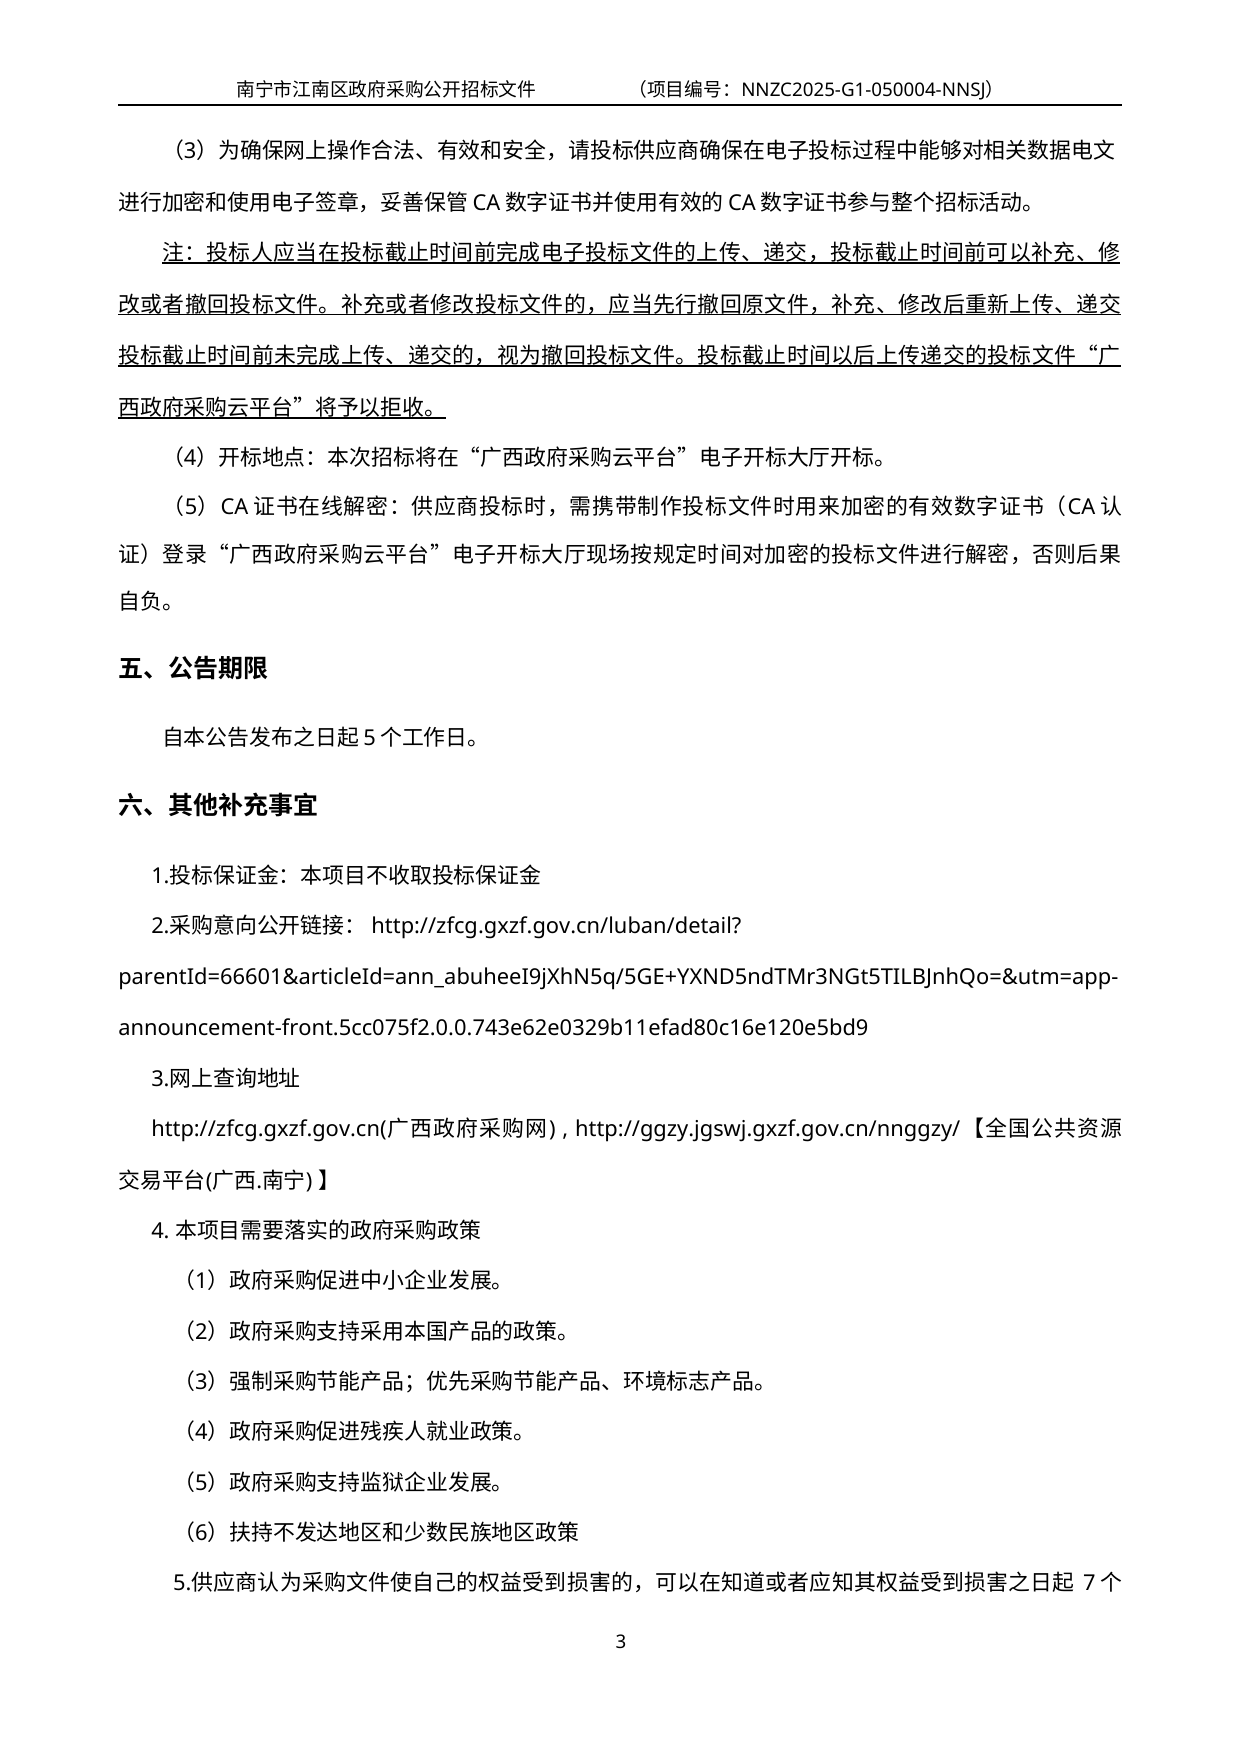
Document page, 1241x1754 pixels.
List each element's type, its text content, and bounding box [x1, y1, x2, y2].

text （1）政府采购促进中小企业发展。 [118, 1262, 1122, 1296]
text （5）政府采购支持监狱企业发展。 [118, 1463, 1122, 1498]
text （4）开标地点：本次招标将在“广西政府采购云平台”电子开标大厅开标。 [118, 439, 1122, 473]
text （3）强制采购节能产品；优先采购节能产品、环境标志产品。 [118, 1363, 1122, 1397]
text （2）政府采购支持采用本国产品的政策。 [118, 1312, 1122, 1347]
text （4）政府采购促进残疾人就业政策。 [118, 1413, 1122, 1447]
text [118, 1564, 1122, 1598]
text 3.网上查询地址 [118, 1059, 1122, 1094]
text （6）扶持不发达地区和少数民族地区政策 [118, 1513, 1122, 1548]
text （5）CA证书在线解密：供应商投标时，需携带制作投标文件时用来加密的有效数字证书（CA认证）登录“广西政府采购云平台”电子开标大厅现场按规定时间对加密的投标文件进行解密，否则后果自负。 [118, 489, 1122, 616]
list 本项目需要落实的政府采购政策 [118, 1212, 1122, 1246]
text 五、公告期限 [118, 632, 1122, 701]
text 六、其他补充事宜 [118, 769, 1122, 838]
text 2.采购意向公开链接： http://zfcg.gxzf.gov.cn/luban/detail?parentId=66601&articleId=ann_abuheeI9jXhN5q/5GE+YXND5ndTMr3NGt5TILBJnhQo=&utm=app-announcement-front.5cc075f2.0.0.743e62e0329b11efad80c16e120e5bd9 [118, 907, 1122, 1044]
text http://zfcg.gxzf.gov.cn(广西政府采购网) , http://ggzy.jgswj.gxzf.gov.cn/nnggzy/【全国公共资源交易平台(广西.南宁) 】 [118, 1110, 1122, 1196]
text （3）为确保网上操作合法、有效和安全，请投标供应商确保在电子投标过程中能够对相关数据电文进行加密和使用电子签章，妥善保管CA数字证书并使用有效的CA数字证书参与整个招标活动。 [118, 132, 1122, 218]
text 注：投标人应当在投标截止时间前完成电子投标文件的上传、递交，投标截止时间前可以补充、修改或者撤回投标文件。补充或者修改投标文件的，应当先行撤回原文件，补充、修改后重新上传、递交。投标截止时间前未完成上传、递交的，视为撤回投标文件。投标截止时间以后上传递交的投标文件“广西政府采购云平台”将予以拒收。 [118, 234, 1122, 423]
text 自本公告发布之日起5个工作日。 [118, 719, 1122, 753]
text 1.投标保证金：本项目不收取投标保证金 [118, 856, 1122, 891]
